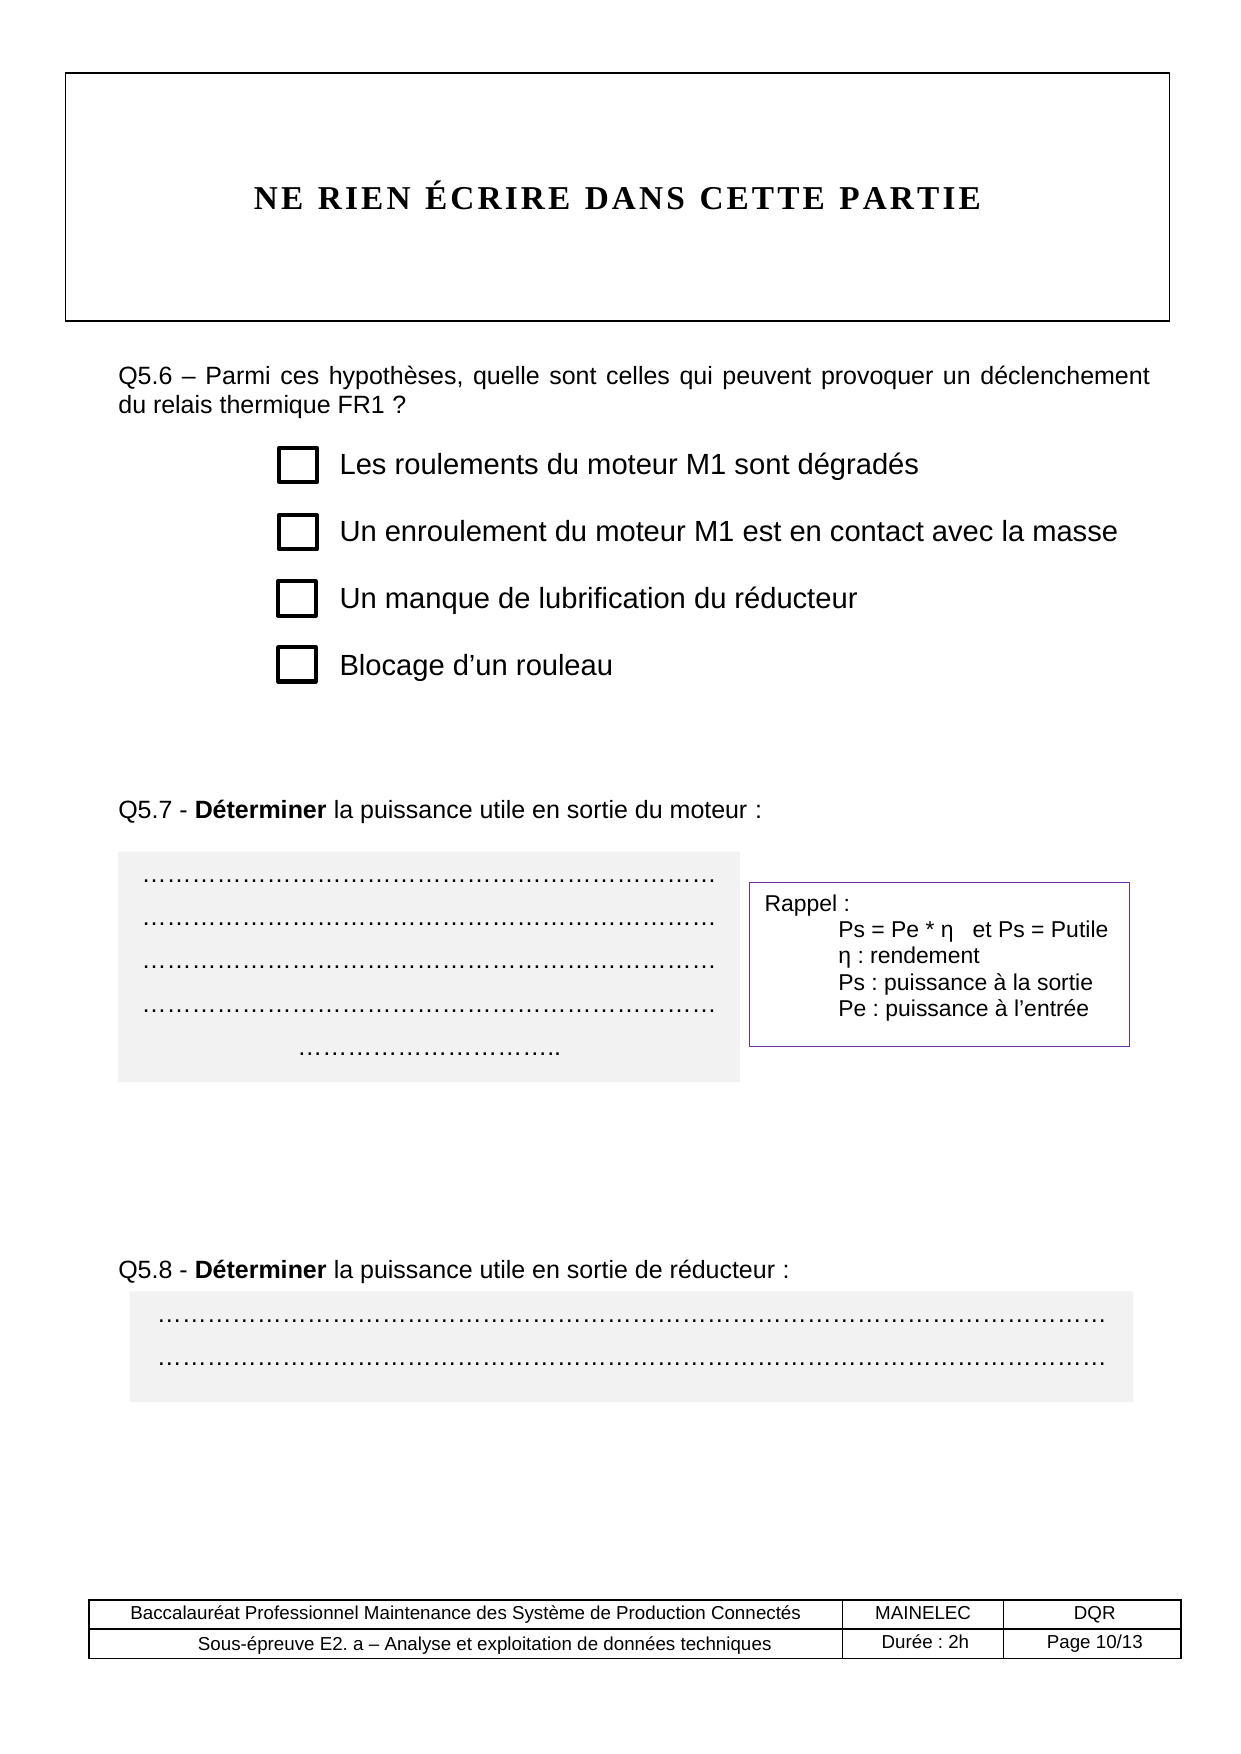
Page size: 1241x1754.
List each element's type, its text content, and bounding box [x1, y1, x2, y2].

text Q5.8 - Déterminer la puissance utile en sortie de réducteur : [118, 1254, 1152, 1283]
text Un manque de lubrification du réducteur [339, 581, 1152, 615]
text Q5.7 - Déterminer la puissance utile en sortie du moteur : [118, 794, 1152, 823]
text Q5.6 – Parmi ces hypothèses, quelle sont celles qui peuvent provoquer un déclenchement du relais thermique FR1 ? [118, 361, 1152, 418]
text Un enroulement du moteur M1 est en contact avec la masse [339, 514, 1152, 548]
text Blocage d’un rouleau [339, 648, 1152, 682]
text Les roulements du moteur M1 sont dégradés [339, 447, 1152, 481]
